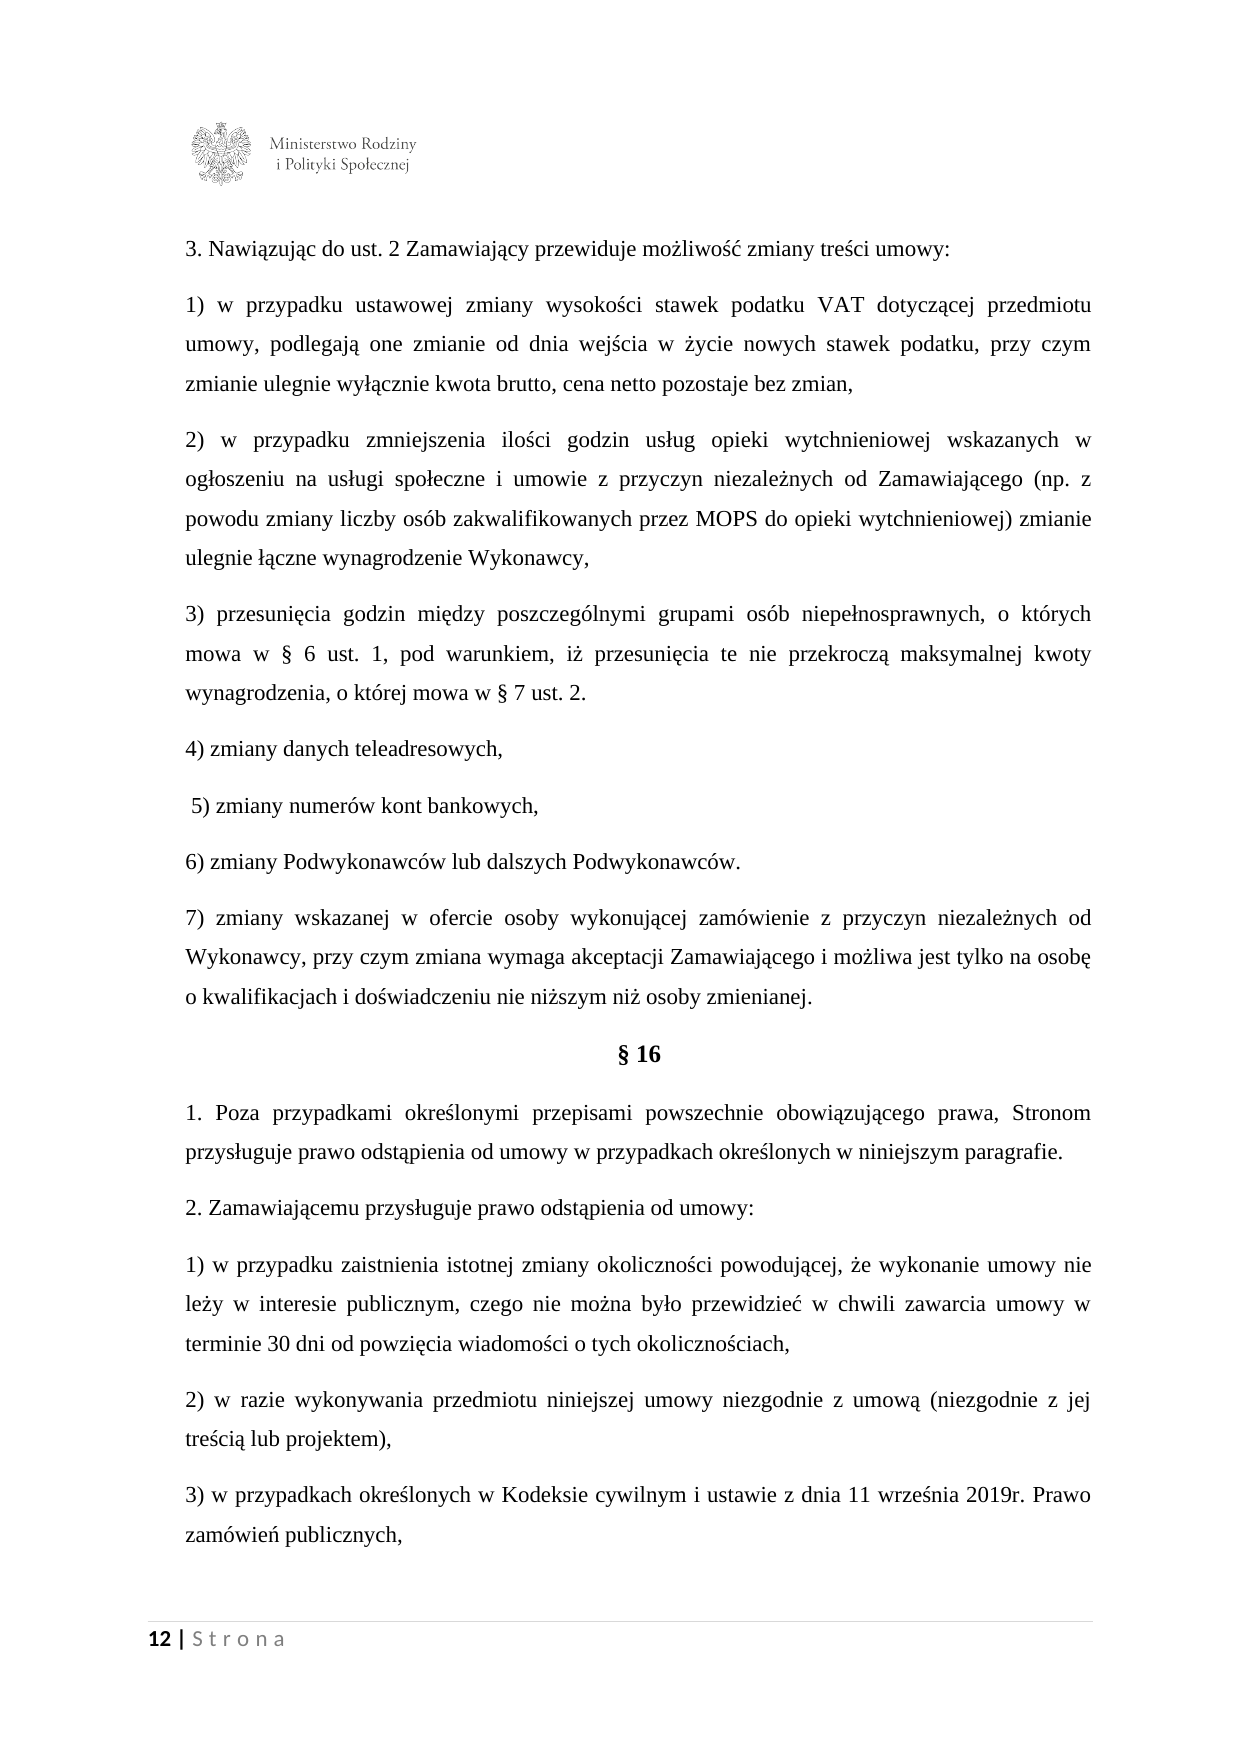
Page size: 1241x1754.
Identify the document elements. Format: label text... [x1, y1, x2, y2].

text 3) w przypadkach określonych w Kodeksie cywilnym i ustawie z dnia 11 września 2019r. Prawo zamówień publicznych, [185, 1481, 1093, 1547]
text 5) zmiany numerów kont bankowych, [185, 792, 1093, 818]
text 7) zmiany wskazanej w ofercie osoby wykonującej zamówienie z przyczyn niezależnych od Wykonawcy, przy czym zmiana wymaga akceptacji Zamawiającego i możliwa jest tylko na osobę o kwalifikacjach i doświadczeniu nie niższym niż osoby zmienianej. [185, 904, 1093, 1009]
text 1) w przypadku zaistnienia istotnej zmiany okoliczności powodującej, że wykonanie umowy nie leży w interesie publicznym, czego nie można było przewidzieć w chwili zawarcia umowy w terminie 30 dni od powzięcia wiadomości o tych okolicznościach, [185, 1251, 1093, 1356]
text 2) w razie wykonywania przedmiotu niniejszej umowy niezgodnie z umową (niezgodnie z jej treścią lub projektem), [185, 1386, 1093, 1452]
text 3. Nawiązując do ust. 2 Zamawiający przewiduje możliwość zmiany treści umowy: [185, 234, 1093, 261]
text 3) przesunięcia godzin między poszczególnymi grupami osób niepełnosprawnych, o których mowa w § 6 ust. 1, pod warunkiem, iż przesunięcia te nie przekroczą maksymalnej kwoty wynagrodzenia, o której mowa w § 7 ust. 2. [185, 600, 1093, 706]
text 2) w przypadku zmniejszenia ilości godzin usług opieki wytchnieniowej wskazanych w ogłoszeniu na usługi społeczne i umowie z przyczyn niezależnych od Zamawiającego (np. z powodu zmiany liczby osób zakwalifikowanych przez MOPS do opieki wytchnieniowej) zmianie ulegnie łączne wynagrodzenie Wykonawcy, [185, 426, 1093, 571]
text 6) zmiany Podwykonawców lub dalszych Podwykonawców. [185, 848, 1093, 874]
text 4) zmiany danych teleadresowych, [185, 736, 1093, 762]
text 2. Zamawiającemu przysługuje prawo odstąpienia od umowy: [185, 1194, 1093, 1221]
text § 16 [185, 1039, 1093, 1068]
text 1. Poza przypadkami określonymi przepisami powszechnie obowiązującego prawa, Stronom przysługuje prawo odstąpienia od umowy w przypadkach określonych w niniejszym paragrafie. [185, 1099, 1093, 1165]
picture [147, 73, 470, 235]
text 1) w przypadku ustawowej zmiany wysokości stawek podatku VAT dotyczącej przedmiotu umowy, podlegają one zmianie od dnia wejścia w życie nowych stawek podatku, przy czym zmianie ulegnie wyłącznie kwota brutto, cena netto pozostaje bez zmian, [185, 291, 1093, 396]
